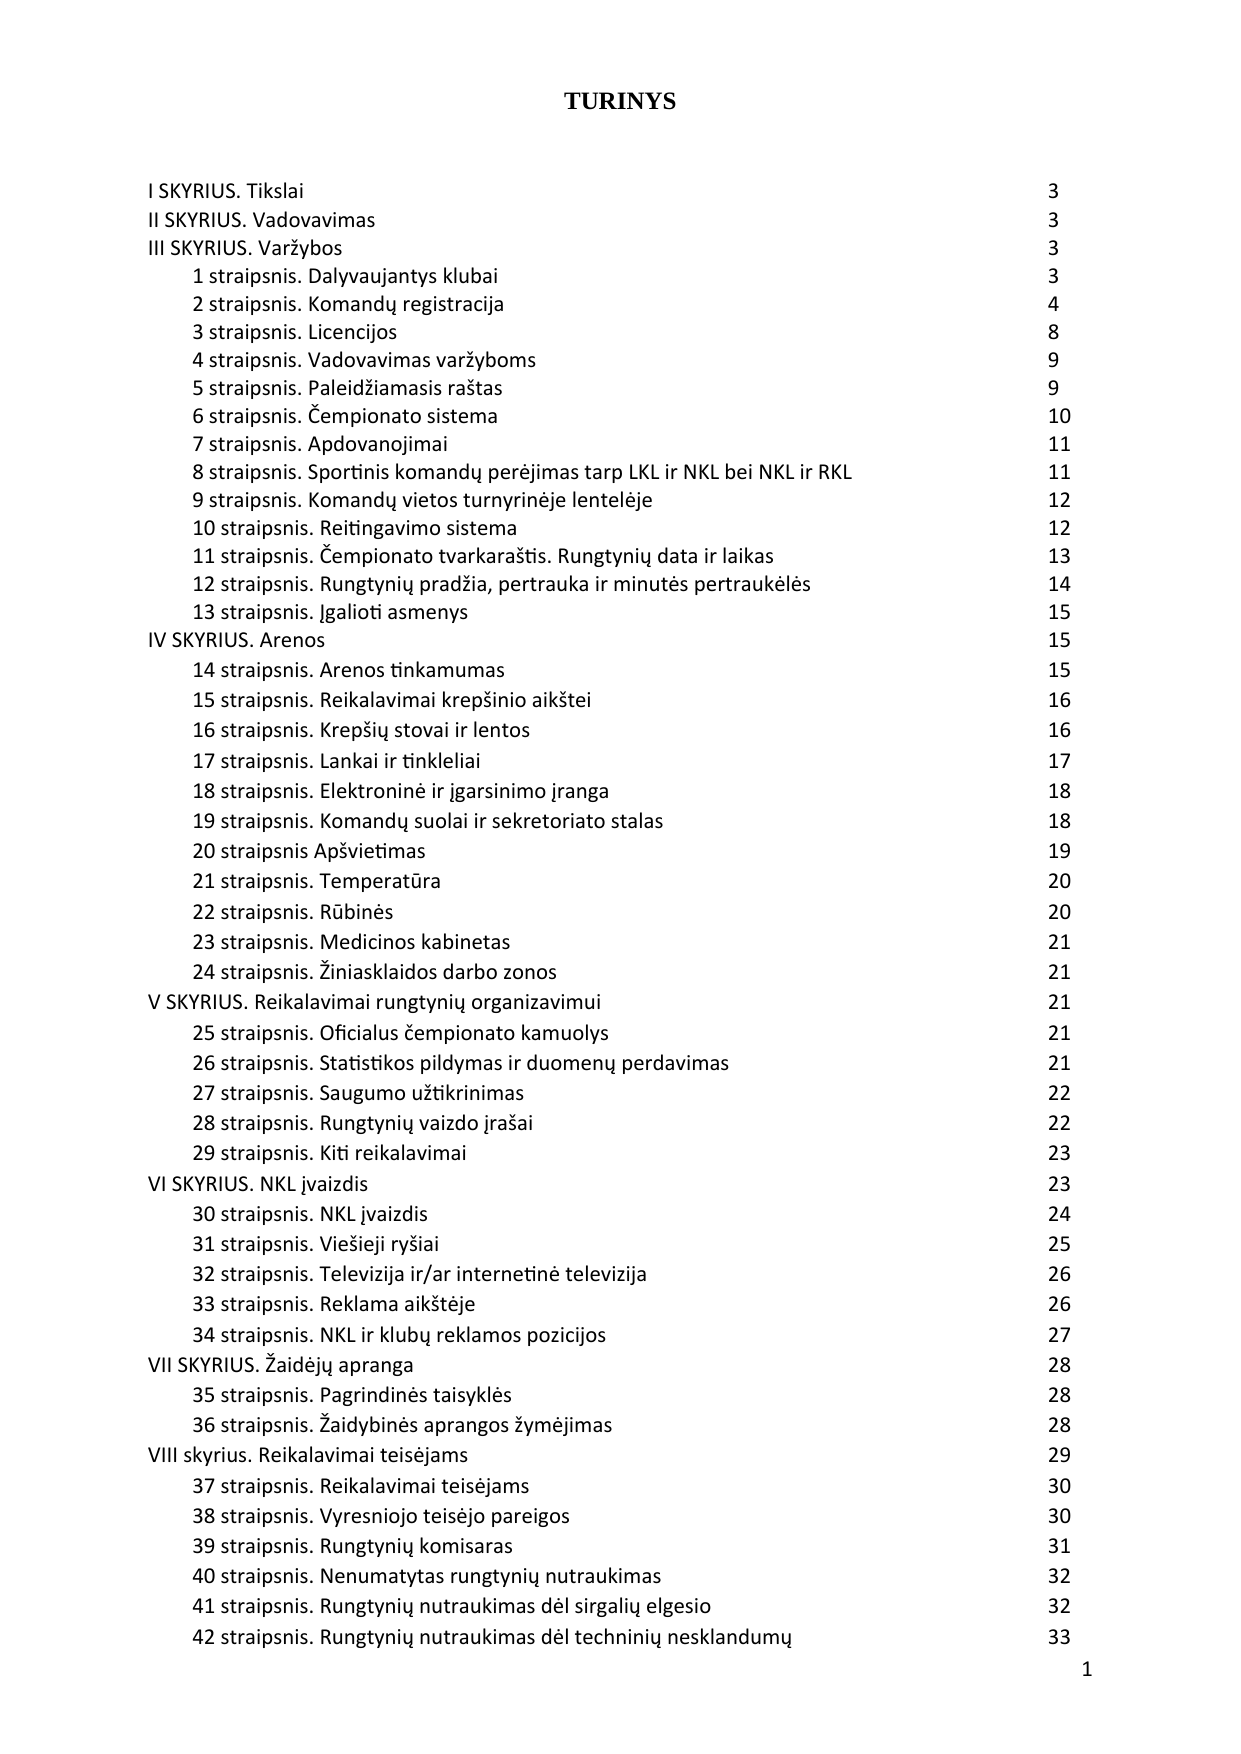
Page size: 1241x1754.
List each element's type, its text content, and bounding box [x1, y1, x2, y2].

text II SKYRIUS. Vadovavimas 3 [148, 205, 1092, 233]
text 2 straipsnis. Komandų registracija 4 [192, 289, 1092, 317]
text 34 straipsnis. NKL ir klubų reklamos pozicijos 27 [192, 1320, 1092, 1348]
text VIII skyrius. Reikalavimai teisėjams 29 [148, 1441, 1092, 1469]
text I SKYRIUS. Tikslai 3 [148, 177, 1092, 205]
text 42 straipsnis. Rungtynių nutraukimas dėl techninių nesklandumų 33 [192, 1622, 1092, 1650]
text VII SKYRIUS. Žaidėjų apranga 28 [148, 1350, 1092, 1378]
text 30 straipsnis. NKL įvaizdis 24 [192, 1199, 1092, 1227]
text 15 straipsnis. Reikalavimai krepšinio aikštei 16 [192, 685, 1092, 713]
text TURINYS [148, 86, 1092, 114]
text 35 straipsnis. Pagrindinės taisyklės 28 [192, 1380, 1092, 1408]
text 19 straipsnis. Komandų suolai ir sekretoriato stalas 18 [192, 806, 1092, 834]
text 36 straipsnis. Žaidybinės aprangos žymėjimas 28 [192, 1410, 1092, 1438]
text 24 straipsnis. Žiniasklaidos darbo zonos 21 [192, 957, 1092, 985]
text 16 straipsnis. Krepšių stovai ir lentos 16 [192, 716, 1092, 744]
text 39 straipsnis. Rungtynių komisaras 31 [192, 1531, 1092, 1559]
text 1 straipsnis. Dalyvaujantys klubai 3 [192, 261, 1092, 289]
text 11 straipsnis. Čempionato tvarkaraštis. Rungtynių data ir laikas 13 [192, 541, 1092, 569]
text 23 straipsnis. Medicinos kabinetas 21 [192, 927, 1092, 955]
text 28 straipsnis. Rungtynių vaizdo įrašai 22 [192, 1108, 1092, 1136]
text V SKYRIUS. Reikalavimai rungtynių organizavimui 21 [148, 987, 1092, 1016]
text 10 straipsnis. Reitingavimo sistema 12 [192, 513, 1092, 541]
text 8 straipsnis. Sportinis komandų perėjimas tarp LKL ir NKL bei NKL ir RKL 11 [192, 457, 1092, 485]
text 18 straipsnis. Elektroninė ir įgarsinimo įranga 18 [192, 776, 1092, 804]
text 33 straipsnis. Reklama aikštėje 26 [192, 1289, 1092, 1318]
text 17 straipsnis. Lankai ir tinkleliai 17 [192, 746, 1092, 774]
text 40 straipsnis. Nenumatytas rungtynių nutraukimas 32 [192, 1561, 1092, 1589]
text 5 straipsnis. Paleidžiamasis raštas 9 [192, 373, 1092, 401]
text 22 straipsnis. Rūbinės 20 [192, 897, 1092, 925]
text III SKYRIUS. Varžybos 3 [148, 233, 1092, 261]
text 27 straipsnis. Saugumo užtikrinimas 22 [192, 1078, 1092, 1106]
text 6 straipsnis. Čempionato sistema 10 [192, 401, 1092, 429]
text 31 straipsnis. Viešieji ryšiai 25 [192, 1229, 1092, 1257]
text 4 straipsnis. Vadovavimas varžyboms 9 [192, 345, 1092, 373]
text 12 straipsnis. Rungtynių pradžia, pertrauka ir minutės pertraukėlės 14 [192, 569, 1092, 597]
text 37 straipsnis. Reikalavimai teisėjams 30 [192, 1471, 1092, 1499]
text 13 straipsnis. Įgalioti asmenys 15 [192, 597, 1092, 625]
text 32 straipsnis. Televizija ir/ar internetinė televizija 26 [192, 1259, 1092, 1287]
text 29 straipsnis. Kiti reikalavimai 23 [192, 1138, 1092, 1167]
text 26 straipsnis. Statistikos pildymas ir duomenų perdavimas 21 [192, 1048, 1092, 1076]
text 3 straipsnis. Licencijos 8 [192, 317, 1092, 345]
text 38 straipsnis. Vyresniojo teisėjo pareigos 30 [192, 1501, 1092, 1529]
text VI SKYRIUS. NKL įvaizdis 23 [148, 1169, 1092, 1197]
text 21 straipsnis. Temperatūra 20 [192, 867, 1092, 895]
text 9 straipsnis. Komandų vietos turnyrinėje lentelėje 12 [192, 485, 1092, 513]
text 14 straipsnis. Arenos tinkamumas 15 [192, 655, 1092, 683]
text 7 straipsnis. Apdovanojimai 11 [192, 429, 1092, 457]
text 25 straipsnis. Oficialus čempionato kamuolys 21 [192, 1018, 1092, 1046]
text 20 straipsnis Apšvietimas 19 [192, 836, 1092, 864]
text 41 straipsnis. Rungtynių nutraukimas dėl sirgalių elgesio 32 [192, 1592, 1092, 1620]
text IV SKYRIUS. Arenos 15 [148, 625, 1092, 653]
